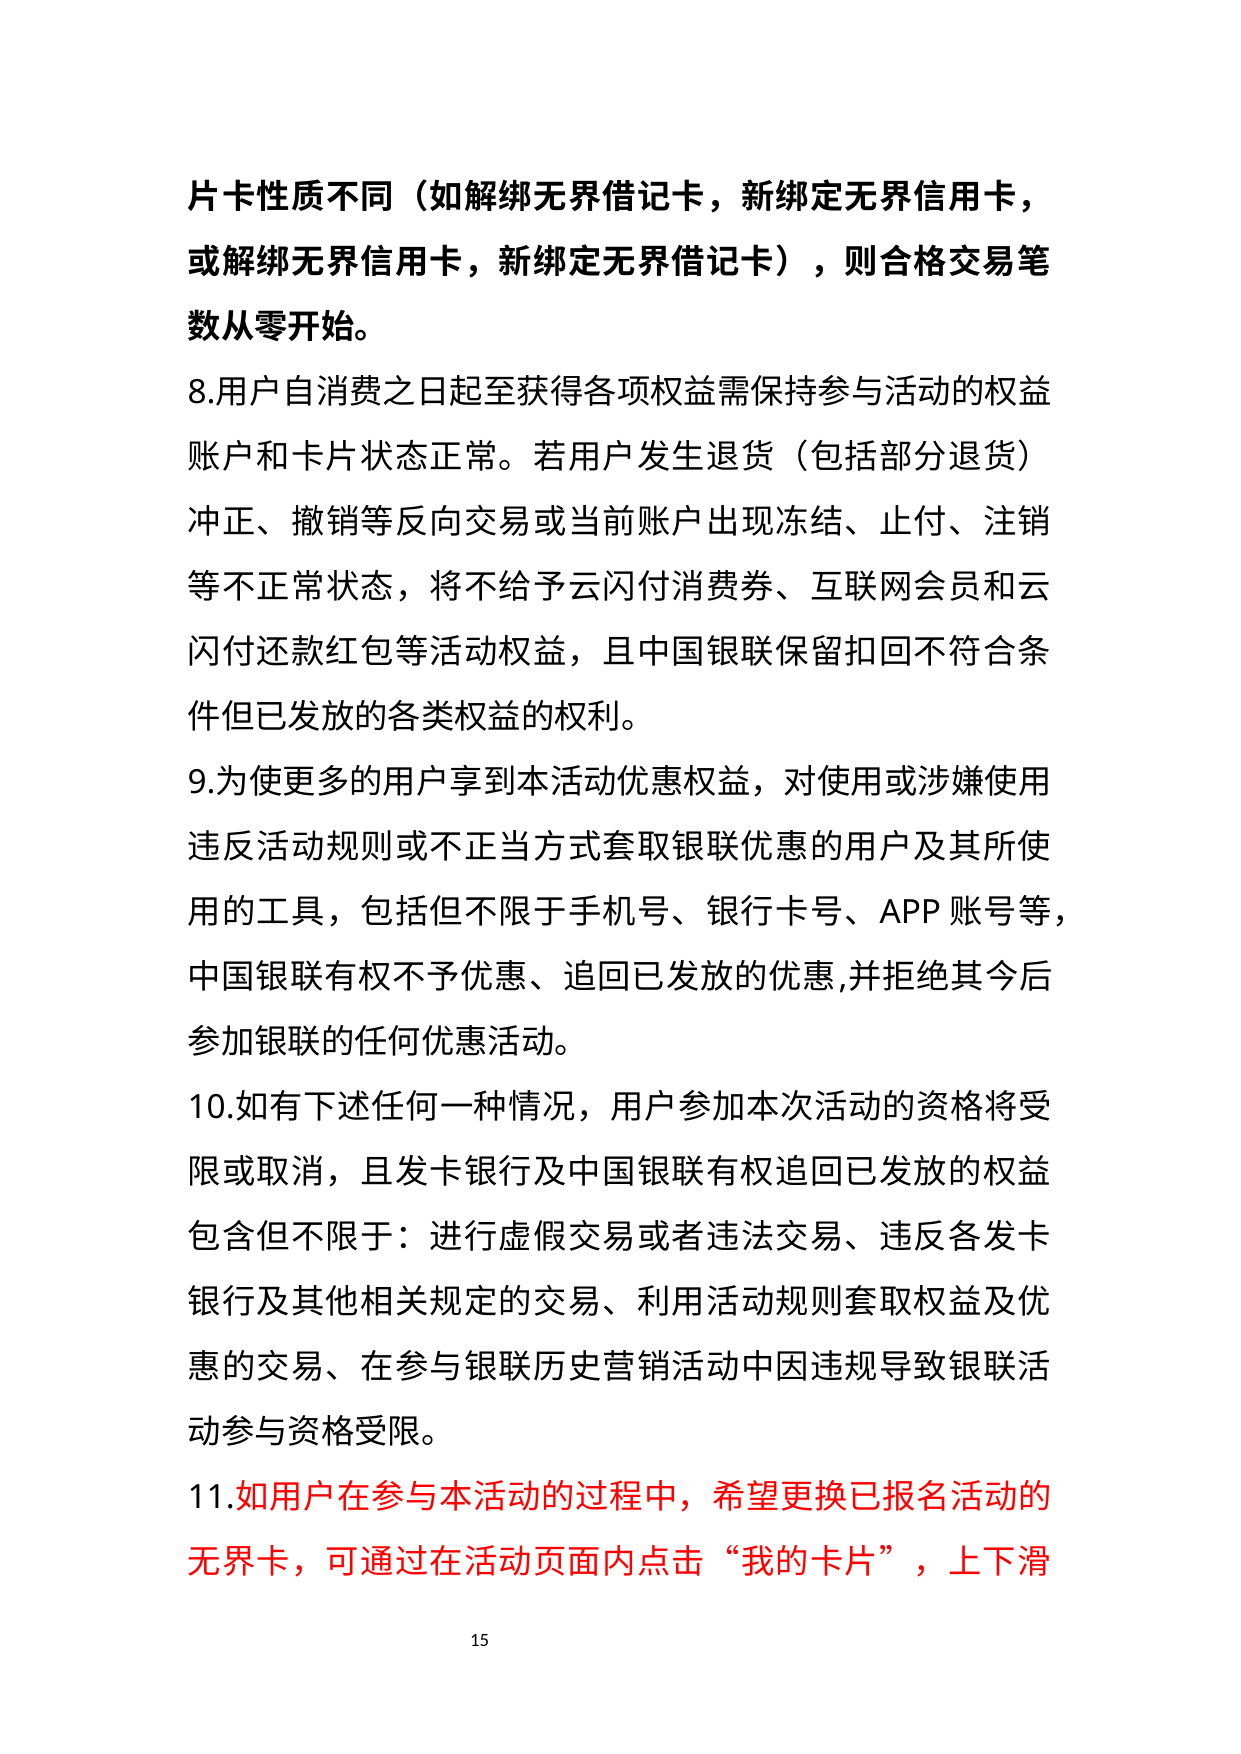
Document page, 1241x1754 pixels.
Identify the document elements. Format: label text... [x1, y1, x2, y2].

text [187, 1462, 1053, 1592]
text 8.用户自消费之日起至获得各项权益需保持参与活动的权益账户和卡片状态正常。若用户发生退货（包括部分退货）、冲正、撤销等反向交易或当前账户出现冻结、止付、注销等不正常状态，将不给予云闪付消费券、互联网会员和云闪付还款红包等活动权益，且中国银联保留扣回不符合条件但已发放的各类权益的权利。 [187, 357, 1053, 747]
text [187, 162, 1053, 357]
text 10.如有下述任何一种情况，用户参加本次活动的资格将受限或取消，且发卡银行及中国银联有权追回已发放的权益，包含但不限于：进行虚假交易或者违法交易、违反各发卡银行及其他相关规定的交易、利用活动规则套取权益及优惠的交易、在参与银联历史营销活动中因违规导致银联活动参与资格受限。 [187, 1072, 1053, 1462]
text 9.为使更多的用户享到本活动优惠权益，对使用或涉嫌使用违反活动规则或不正当方式套取银联优惠的用户及其所使用的工具，包括但不限于手机号、银行卡号、APP账号等，中国银联有权不予优惠、追回已发放的优惠,并拒绝其今后参加银联的任何优惠活动。 [187, 747, 1053, 1072]
